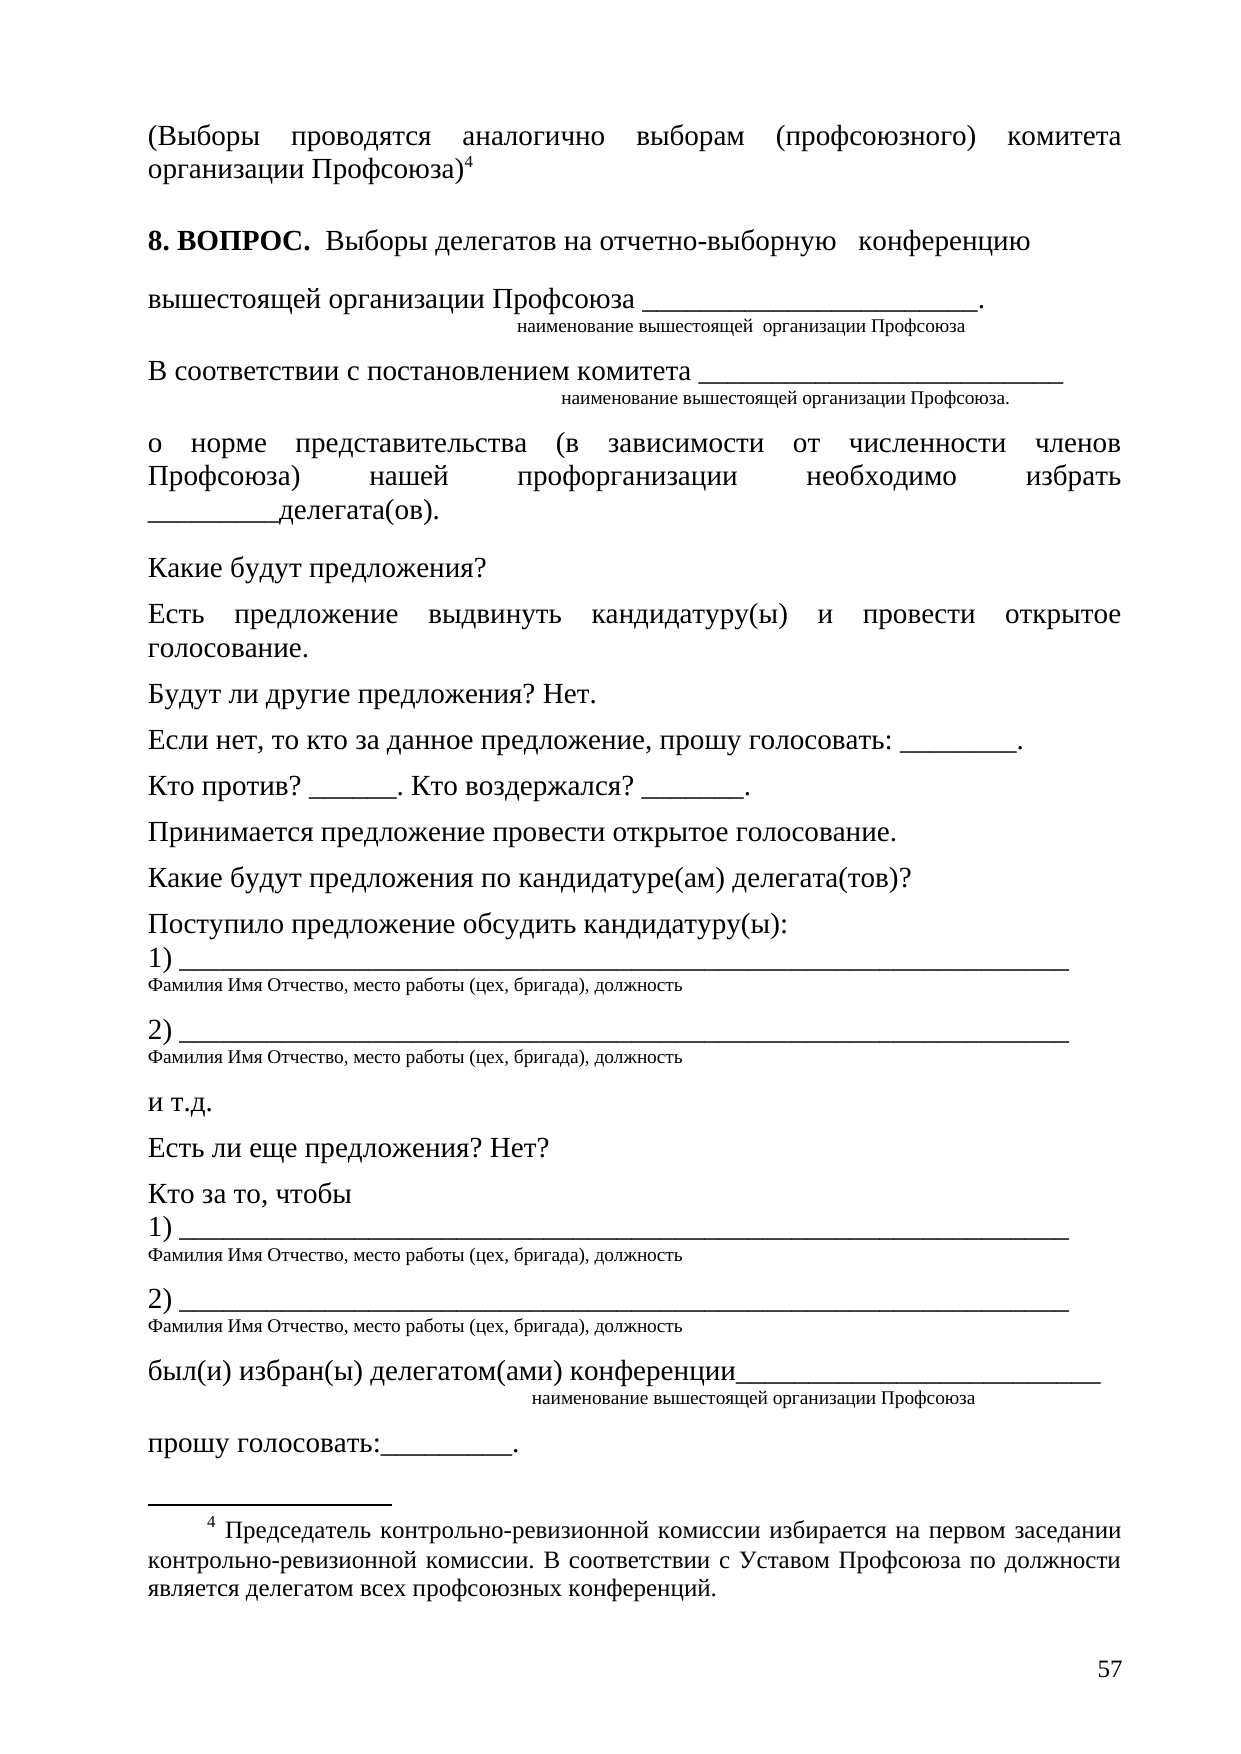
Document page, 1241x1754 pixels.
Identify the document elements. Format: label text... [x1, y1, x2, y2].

text Фамилия Имя Отчество, место работы (цех, бригада), должность [148, 973, 1122, 1012]
text наименование вышестоящей организации Профсоюза [148, 315, 1122, 353]
text Фамилия Имя Отчество, место работы (цех, бригада), должность [148, 1243, 1122, 1281]
text В соответствии с постановлением комитета _________________________ [148, 353, 1122, 387]
text Будут ли другие предложения? Нет. [148, 676, 1122, 710]
text Есть ли еще предложения? Нет? [148, 1130, 1122, 1163]
text наименование вышестоящей организации Профсоюза [148, 1387, 1122, 1425]
text 8. ВОПРОС. Выборы делегатов на отчетно-выборную конференцию [148, 223, 1122, 256]
text был(и) избран(ы) делегатом(ами) конференции_________________________ [148, 1353, 1122, 1387]
text 1) _____________________________________________________________ [148, 1209, 1122, 1243]
text наименование вышестоящей организации Профсоюза. [148, 387, 1122, 425]
text вышестоящей организации Профсоюза _______________________. [148, 281, 1122, 315]
text прошу голосовать:_________. [148, 1425, 1122, 1458]
text 2) _____________________________________________________________ [148, 1281, 1122, 1315]
text Фамилия Имя Отчество, место работы (цех, бригада), должность [148, 1315, 1122, 1353]
text Принимается предложение провести открытое голосование. [148, 814, 1122, 848]
text Кто за то, чтобы [148, 1176, 1122, 1209]
text Есть предложение выдвинуть кандидатуру(ы) и провести открытое голосование. [148, 597, 1122, 664]
text Какие будут предложения по кандидатуре(ам) делегата(тов)? [148, 860, 1122, 894]
text Фамилия Имя Отчество, место работы (цех, бригада), должность [148, 1045, 1122, 1084]
text (Выборы проводятся аналогично выборам (профсоюзного) комитета организации Профсоюза) [148, 118, 1122, 185]
text Поступило предложение обсудить кандидатуру(ы): [148, 906, 1122, 940]
text 2) _____________________________________________________________ [148, 1012, 1122, 1045]
text о норме представительства (в зависимости от численности членов Профсоюза) нашей профорганизации необходимо избрать _________делегата(ов). [148, 425, 1122, 526]
text Какие будут предложения? [148, 551, 1122, 584]
text Кто против? ______. Кто воздержался? _______. [148, 768, 1122, 802]
text Если нет, то кто за данное предложение, прошу голосовать: ________. [148, 722, 1122, 756]
text 1) _____________________________________________________________ [148, 940, 1122, 973]
text и т.д. [148, 1084, 1122, 1117]
